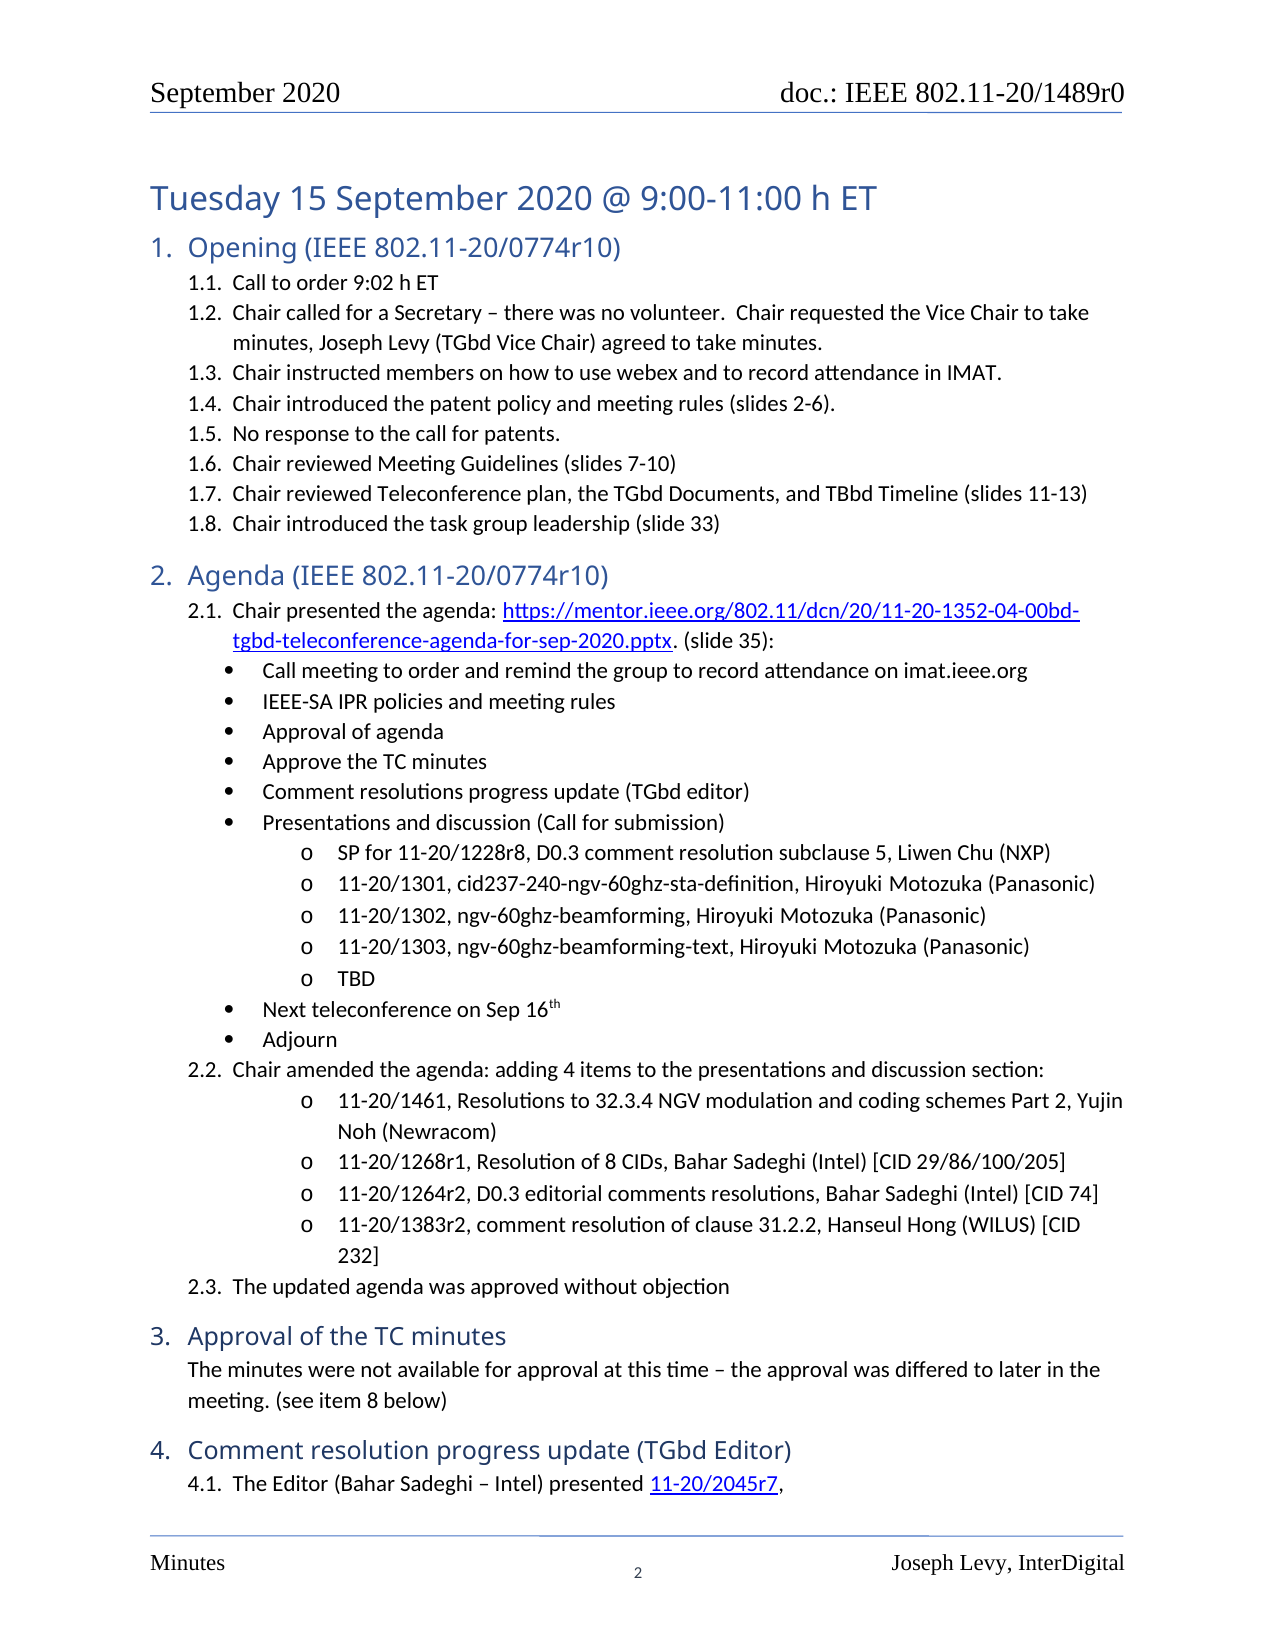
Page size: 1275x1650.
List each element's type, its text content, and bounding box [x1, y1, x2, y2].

list 11-20/1383r2, comment resolution of clause 31.2.2, Hanseul Hong (WILUS) [CID 232] [300, 1210, 1125, 1270]
list Chair introduced the task group leadership (slide 33) [187, 509, 1125, 538]
list Adjourn [225, 1025, 1125, 1053]
subtitle Approval of the TC minutes [150, 1319, 1125, 1353]
list SP for 11-20/1228r8, D0.3 comment resolution subclause 5, Liwen Chu (NXP) [300, 838, 1125, 867]
list 11-20/1302, ngv-60ghz-beamforming, Hiroyuki Motozuka (Panasonic) [300, 901, 1125, 930]
list No response to the call for patents. [187, 419, 1125, 447]
list 11-20/1301, cid237-240-ngv-60ghz-sta-definition, Hiroyuki Motozuka (Panasonic) [300, 869, 1125, 898]
list IEEE-SA IPR policies and meeting rules [225, 687, 1125, 715]
list Next teleconference on Sep 16th [225, 995, 1125, 1023]
list TBD [300, 964, 1125, 993]
list Chair presented the agenda: https://mentor.ieee.org/802.11/dcn/20/11-20-1352-04-00bd-tgbd-teleconference-agenda-for-sep-2020.pptx. (slide 35): [187, 596, 1125, 654]
list Chair called for a Secretary – there was no volunteer. Chair requested the Vice Chair to take minutes, Joseph Levy (TGbd Vice Chair) agreed to take minutes. [187, 298, 1125, 356]
list The updated agenda was approved without objection [187, 1272, 1125, 1300]
subtitle Opening (IEEE 802.11-20/0774r10) [150, 228, 1125, 265]
list Chair instructed members on how to use webex and to record attendance in IMAT. [187, 358, 1125, 387]
list Approve the TC minutes [225, 747, 1125, 775]
list Presentations and discussion (Call for submission) [225, 808, 1125, 836]
list 11-20/1268r1, Resolution of 8 CIDs, Bahar Sadeghi (Intel) [CID 29/86/100/205] [300, 1147, 1125, 1177]
list Approval of agenda [225, 717, 1125, 745]
list Call to order 9:02 h ET [187, 268, 1125, 296]
subtitle Tuesday 15 September 2020 @ 9:00-11:00 h ET [150, 175, 1125, 220]
list Chair reviewed Meeting Guidelines (slides 7-10) [187, 449, 1125, 477]
list Chair introduced the patent policy and meeting rules (slides 2-6). [187, 389, 1125, 417]
list Chair reviewed Teleconference plan, the TGbd Documents, and TBbd Timeline (slides 11-13) [187, 479, 1125, 507]
list Chair amended the agenda: adding 4 items to the presentations and discussion section: [187, 1056, 1125, 1084]
list 11-20/1461, Resolutions to 32.3.4 NGV modulation and coding schemes Part 2, Yujin Noh (Newracom) [300, 1086, 1125, 1145]
list 11-20/1303, ngv-60ghz-beamforming-text, Hiroyuki Motozuka (Panasonic) [300, 932, 1125, 961]
subtitle Comment resolution progress update (TGbd Editor) [150, 1433, 1125, 1467]
subtitle Agenda (IEEE 802.11-20/0774r10) [150, 556, 1125, 593]
text The minutes were not available for approval at this time – the approval was differed to later in the meeting. (see item 8 below) [187, 1356, 1125, 1414]
list The Editor (Bahar Sadeghi – Intel) presented 11-20/2045r7, [187, 1469, 1125, 1497]
list 11-20/1264r2, D0.3 editorial comments resolutions, Bahar Sadeghi (Intel) [CID 74] [300, 1179, 1125, 1208]
list Comment resolutions progress update (TGbd editor) [225, 777, 1125, 806]
list Call meeting to order and remind the group to record attendance on imat.ieee.org [225, 657, 1125, 685]
